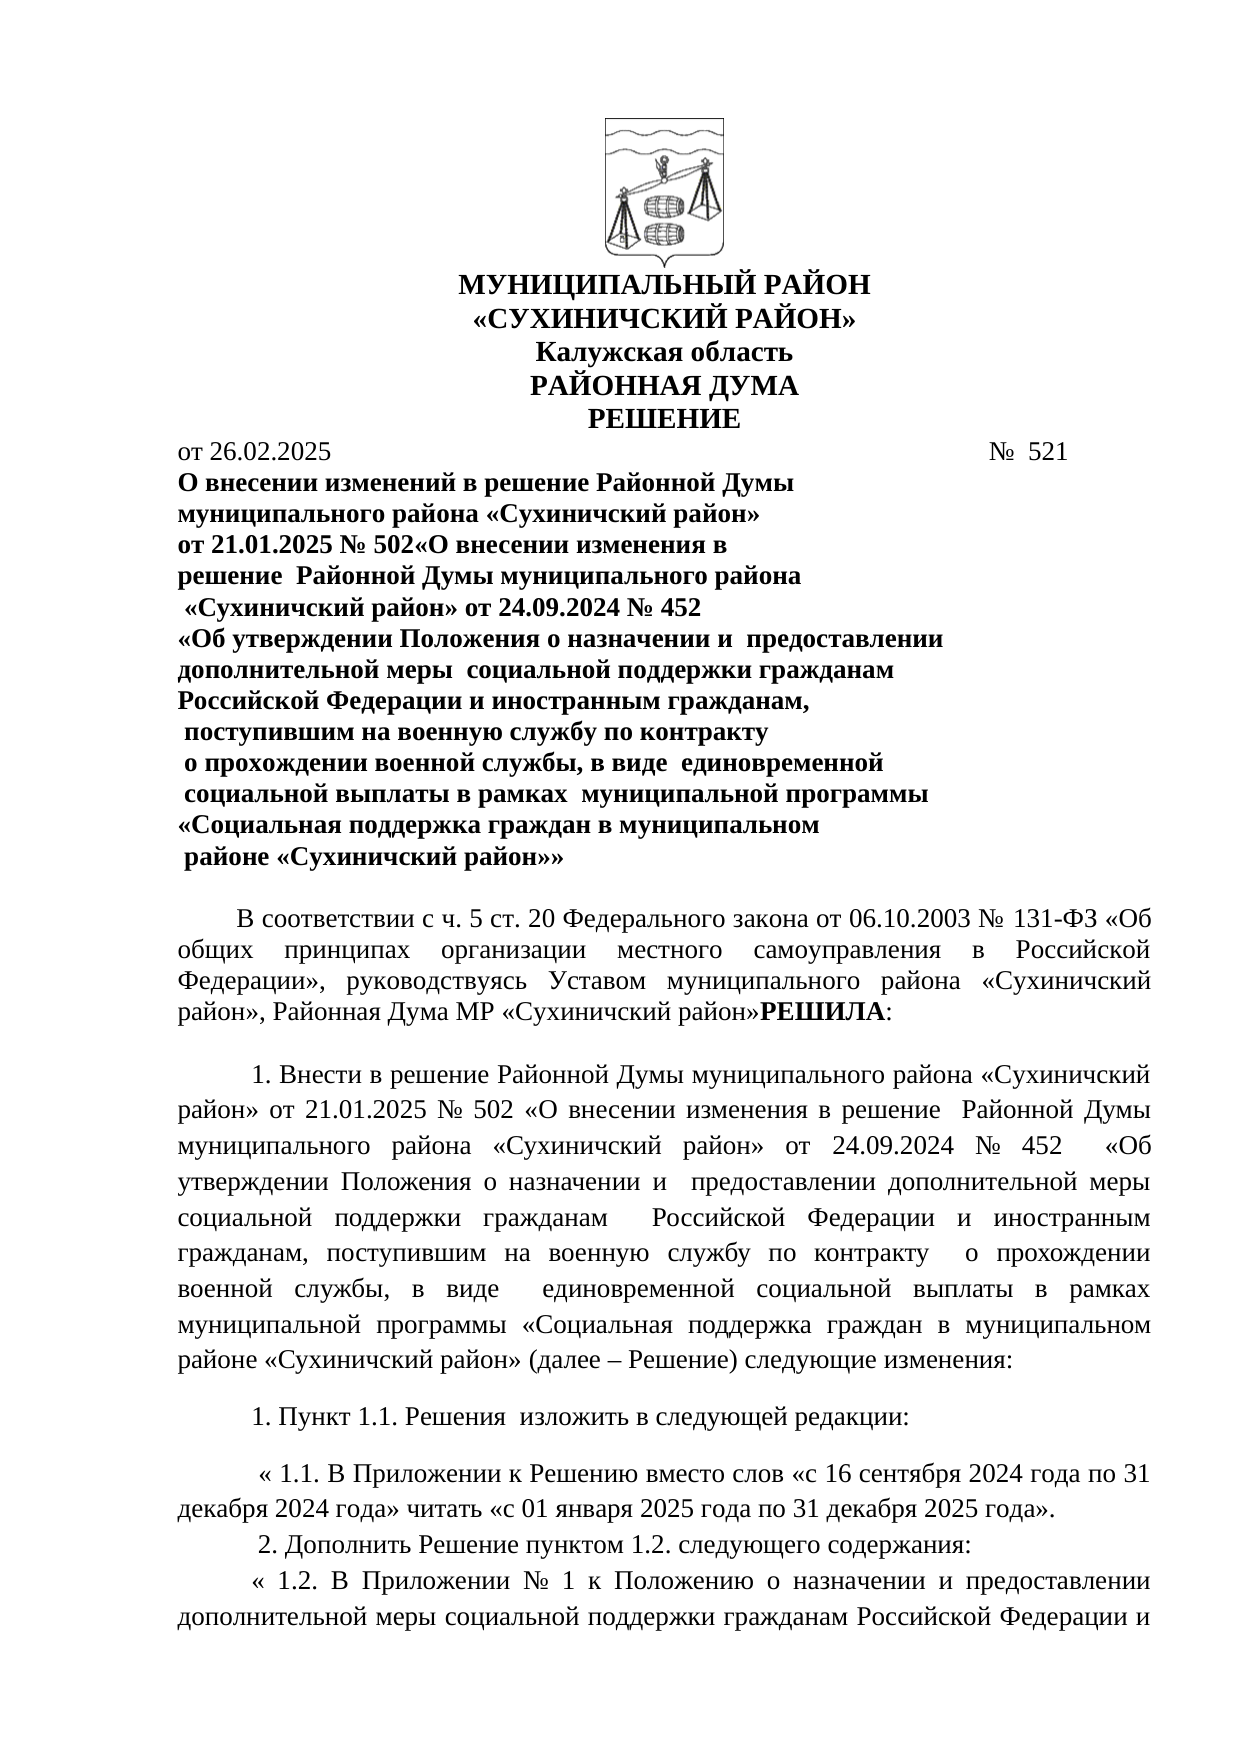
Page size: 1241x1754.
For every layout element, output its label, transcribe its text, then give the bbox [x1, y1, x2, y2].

text 1. Внести в решение Районной Думы муниципального района «Сухиничский район» от 21.01.2025 № 502 «О внесении изменения в решение Районной Думы муниципального района «Сухиничский район» от 24.09.2024 № 452 «Об утверждении Положения о назначении и предоставлении дополнительной меры социальной поддержки гражданам Российской Федерации и иностранным гражданам, поступившим на военную службу по контракту о прохождении военной службы, в виде единовременной социальной выплаты в рамках муниципальной программы «Социальная поддержка граждан в муниципальном районе «Сухиничский район» (далее – Решение) следующие изменения: [177, 1058, 1152, 1375]
text о прохождении военной службы, в виде единовременной [177, 746, 1152, 777]
text РЕШЕНИЕ [177, 401, 1152, 435]
text поступившим на военную службу по контракту [177, 715, 1152, 746]
text 2. Дополнить Решение пунктом 1.2. следующего содержания: [177, 1528, 1152, 1559]
text МУНИЦИПАЛЬНЫЙ РАЙОН [177, 267, 1152, 301]
text «Сухиничский район» от 24.09.2024 № 452 [177, 591, 1152, 622]
text «Социальная поддержка граждан в муниципальном [177, 809, 1152, 840]
text «Об утверждении Положения о назначении и предоставлении дополнительной меры социальной поддержки гражданам [177, 622, 1152, 684]
text 1. Пункт 1.1. Решения изложить в следующей редакции: [177, 1400, 1152, 1431]
text « 1.1. В Приложении к Решению вместо слов «с 16 сентября 2024 года по 31 декабря 2024 года» читать «с 01 января 2025 года по 31 декабря 2025 года». [177, 1457, 1152, 1524]
text решение Районной Думы муниципального района [177, 559, 1152, 591]
text В соответствии с ч. 5 ст. 20 Федерального закона от 06.10.2003 № 131-ФЗ «Об общих принципах организации местного самоуправления в Российской Федерации», руководствуясь Уставом муниципального района «Сухиничский район», Районная Дума МР «Сухиничский район»РЕШИЛА: [177, 902, 1152, 1027]
text социальной выплаты в рамках муниципальной программы [177, 777, 1152, 809]
text Калужская область [177, 334, 1152, 368]
text муниципального района «Сухиничский район» [177, 497, 1152, 528]
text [177, 1564, 1152, 1631]
text районе «Сухиничский район»» [177, 840, 1152, 871]
text РАЙОННАЯ ДУМА [177, 368, 1152, 401]
text Российской Федерации и иностранным гражданам, [177, 684, 1152, 715]
text от 26.02.2025 № 521 [177, 435, 1152, 466]
text «СУХИНИЧСКИЙ РАЙОН» [177, 301, 1152, 334]
picture [605, 118, 724, 268]
text от 21.01.2025 № 502«О внесении изменения в [177, 528, 1152, 559]
text О внесении изменений в решение Районной Думы [177, 466, 1152, 497]
